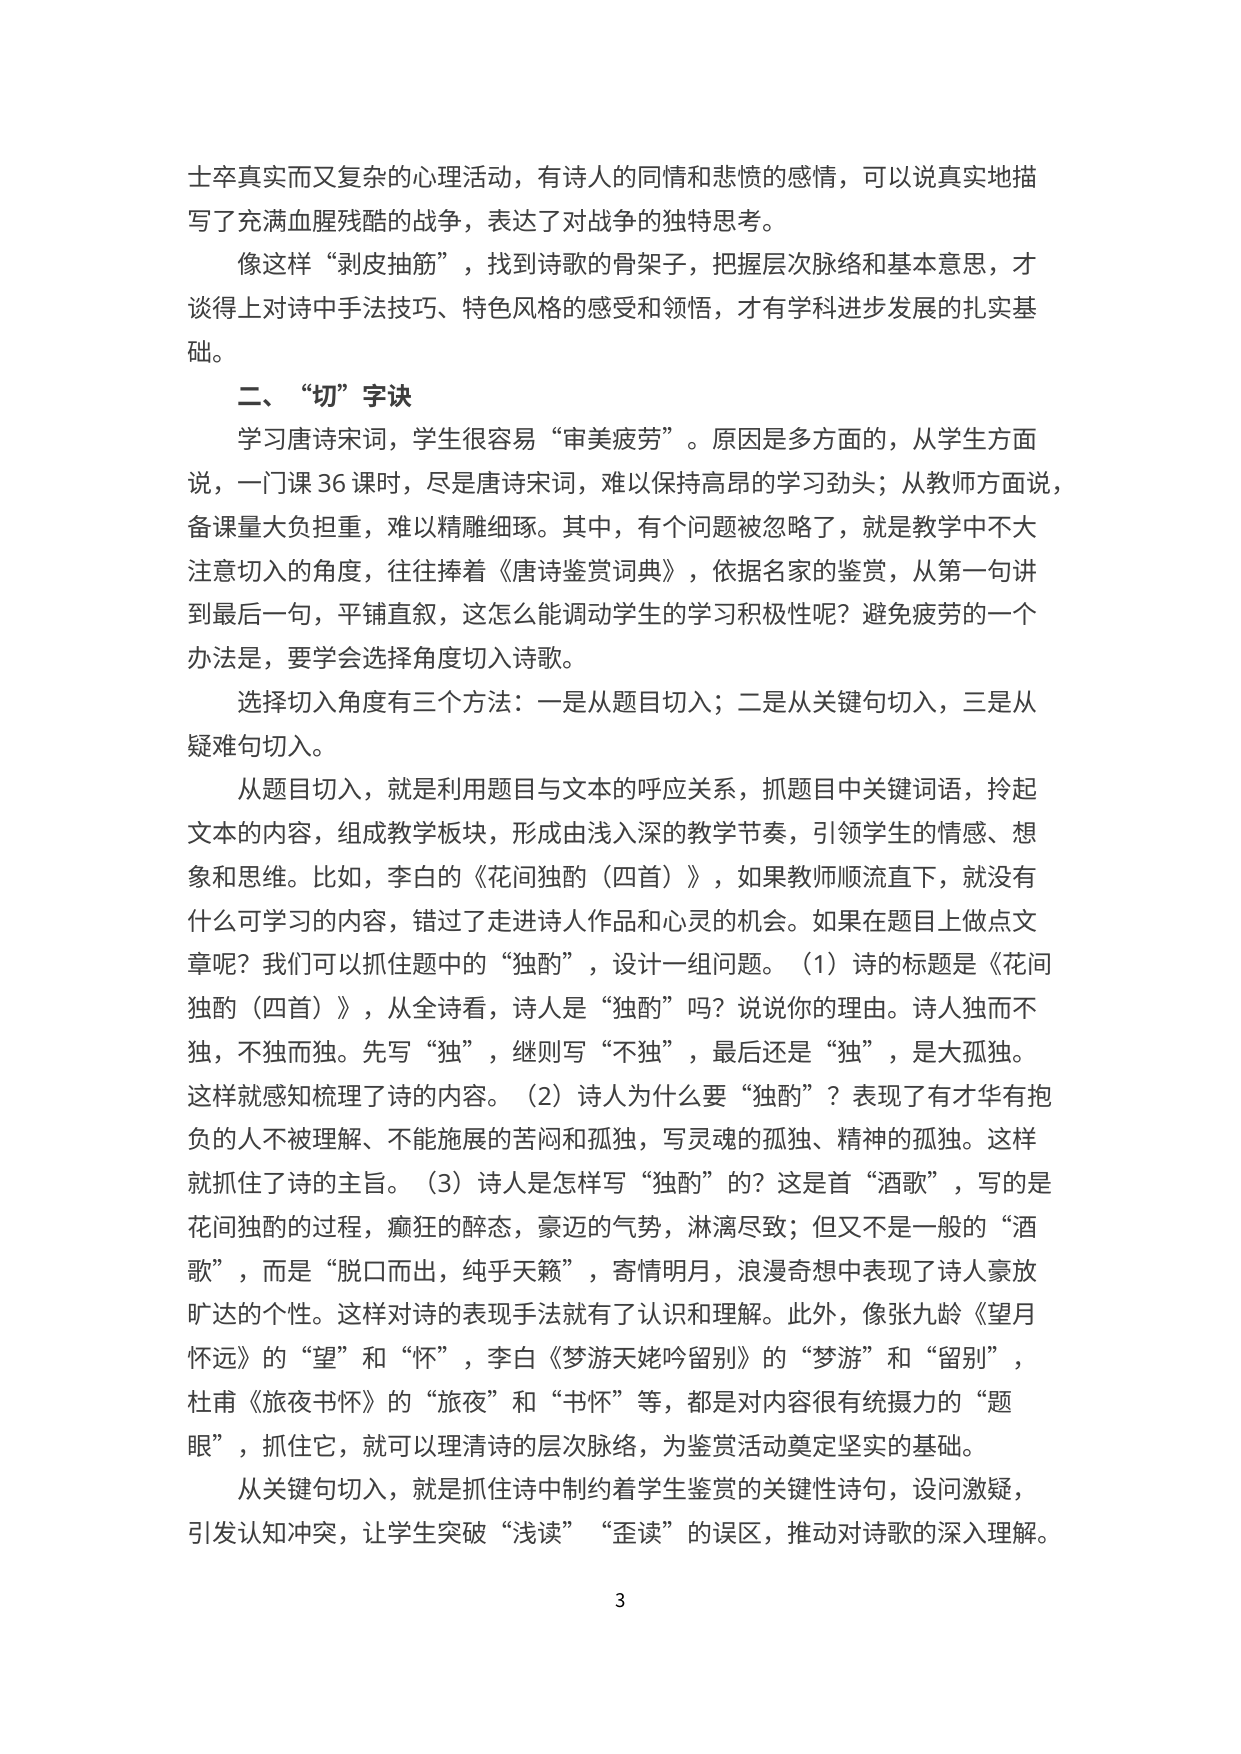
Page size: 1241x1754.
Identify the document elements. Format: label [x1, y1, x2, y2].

text [187, 150, 1053, 1550]
